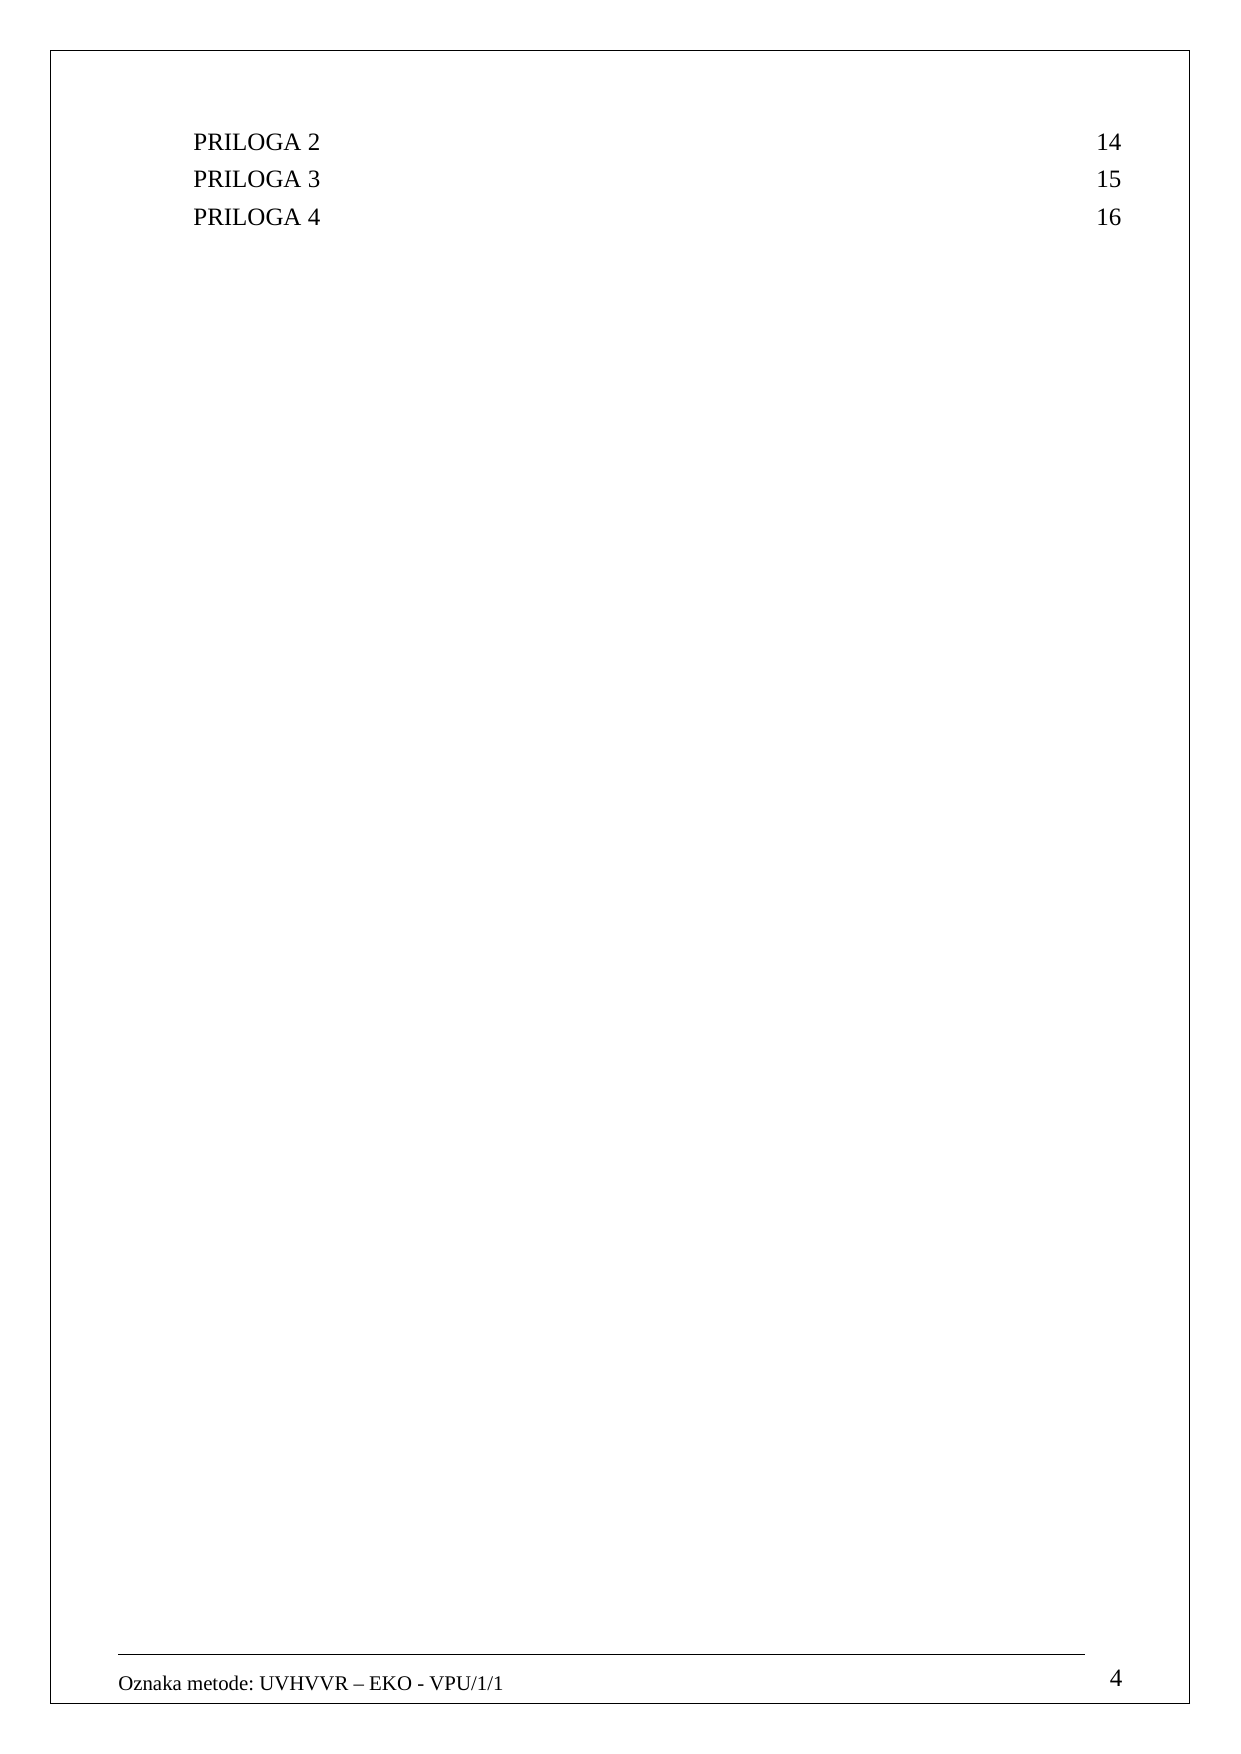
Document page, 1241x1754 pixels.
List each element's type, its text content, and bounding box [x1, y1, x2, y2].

text PRILOGA 4 16 [193, 193, 1122, 231]
text PRILOGA 3 15 [193, 156, 1122, 193]
text PRILOGA 2 14 [193, 118, 1122, 156]
